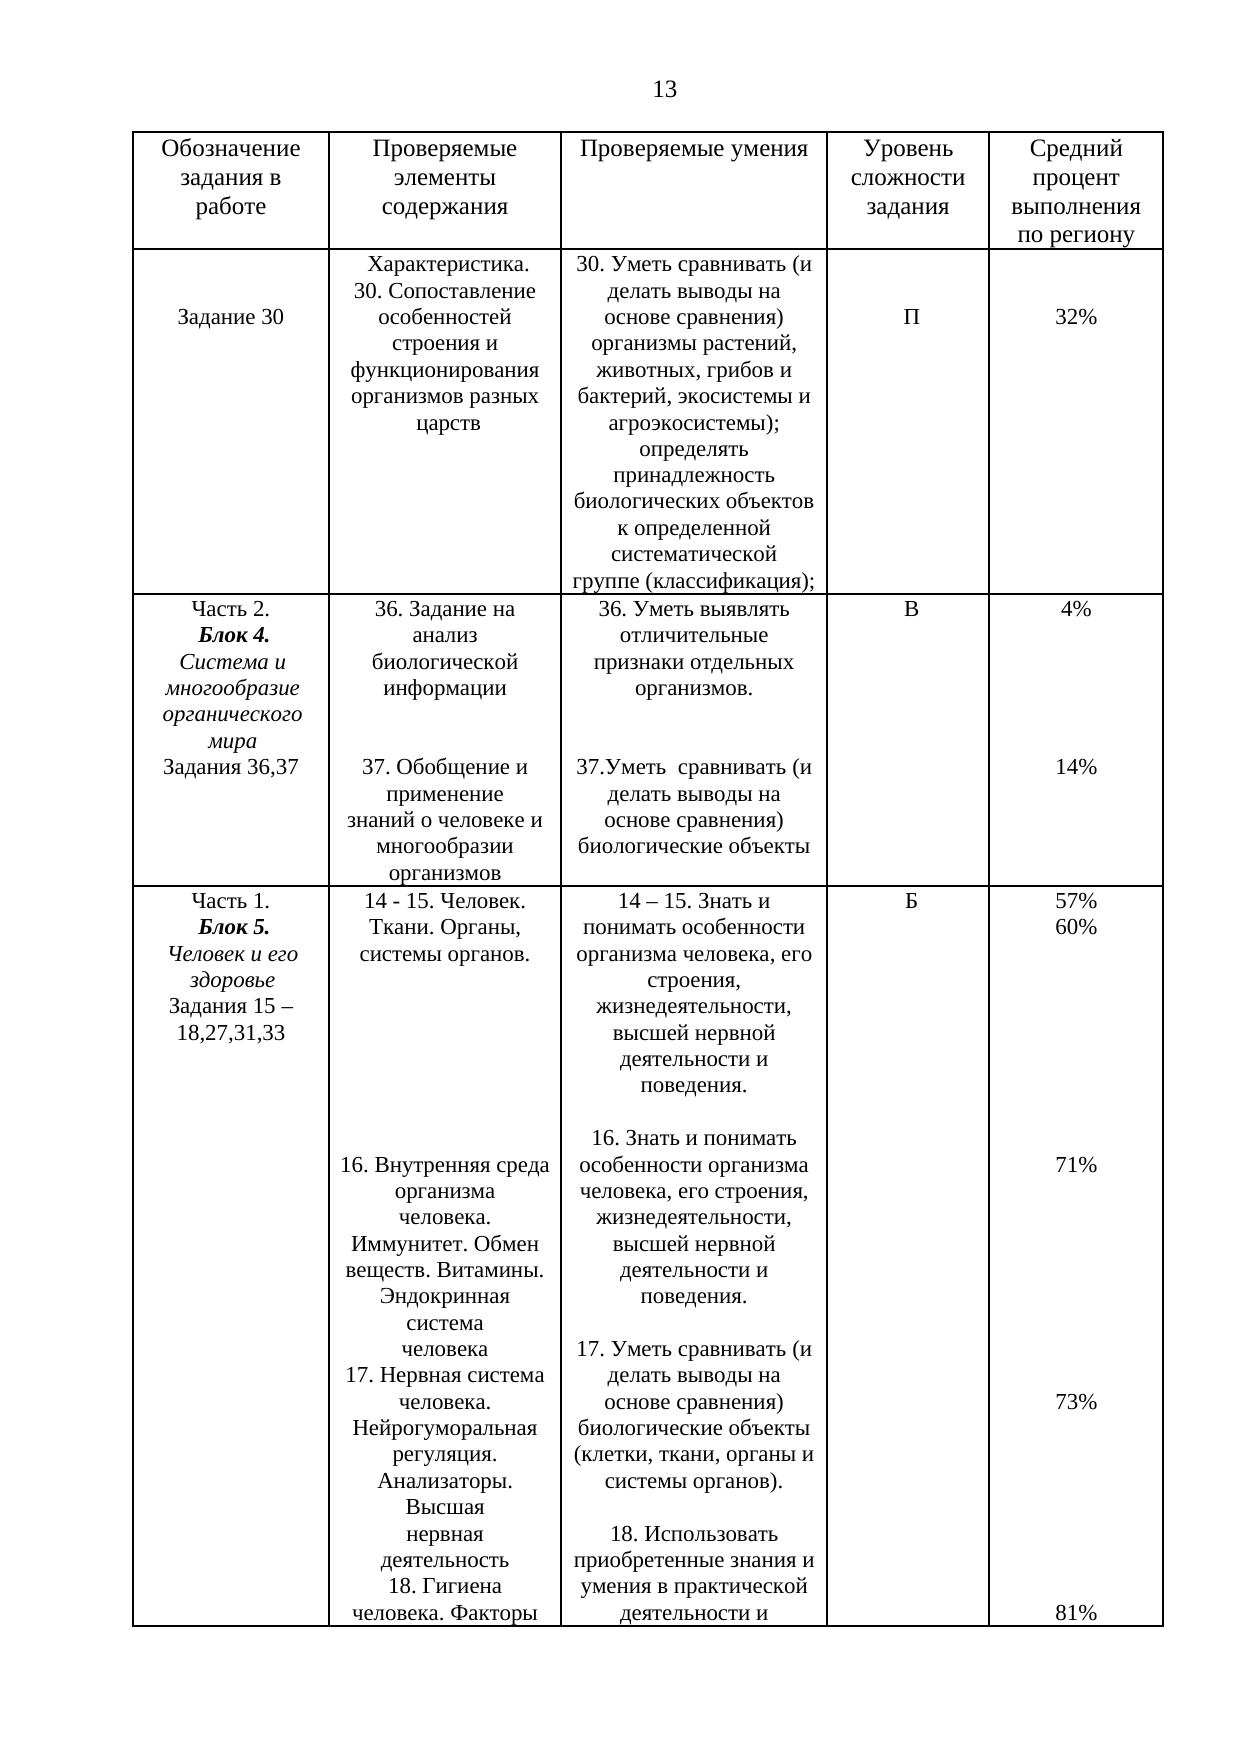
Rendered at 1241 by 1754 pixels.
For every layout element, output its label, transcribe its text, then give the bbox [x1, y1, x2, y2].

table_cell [562, 250, 826, 593]
table_cell Б П [828, 887, 988, 1625]
table_header Обозначение задания в работе [134, 133, 328, 248]
table_cell 57% 60% 71% 73% 81% 25% 27% 20% [990, 887, 1162, 1625]
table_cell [330, 250, 560, 593]
table_cell 4% 14% [990, 595, 1162, 885]
table_cell Б П [828, 250, 988, 593]
table_cell В [828, 595, 988, 885]
table_header Проверяемые умения [562, 133, 826, 248]
table_cell Часть 2. Блок 4. Система и многообразие органического мира Задания 36,37 [134, 595, 328, 885]
table_cell 36. Уметь выявлять отличительные признаки отдельных организмов. 37.Уметь сравнивать (и делать выводы на основе сравнения) биологические объекты [562, 595, 826, 885]
table_cell 36. Задание на анализ биологической информации 37. Обобщение и применение знаний о человеке и многообразии организмов [330, 595, 560, 885]
table_cell 74% 53% 18% 71% 73% 32% [990, 250, 1162, 593]
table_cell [562, 887, 826, 1625]
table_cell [134, 887, 328, 1625]
table_header Средний процент выполнения по региону [990, 133, 1162, 248]
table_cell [134, 250, 328, 593]
table_header Проверяемые элементы содержания [330, 133, 560, 248]
table_header Уровень сложности задания [828, 133, 988, 248]
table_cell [330, 887, 560, 1625]
